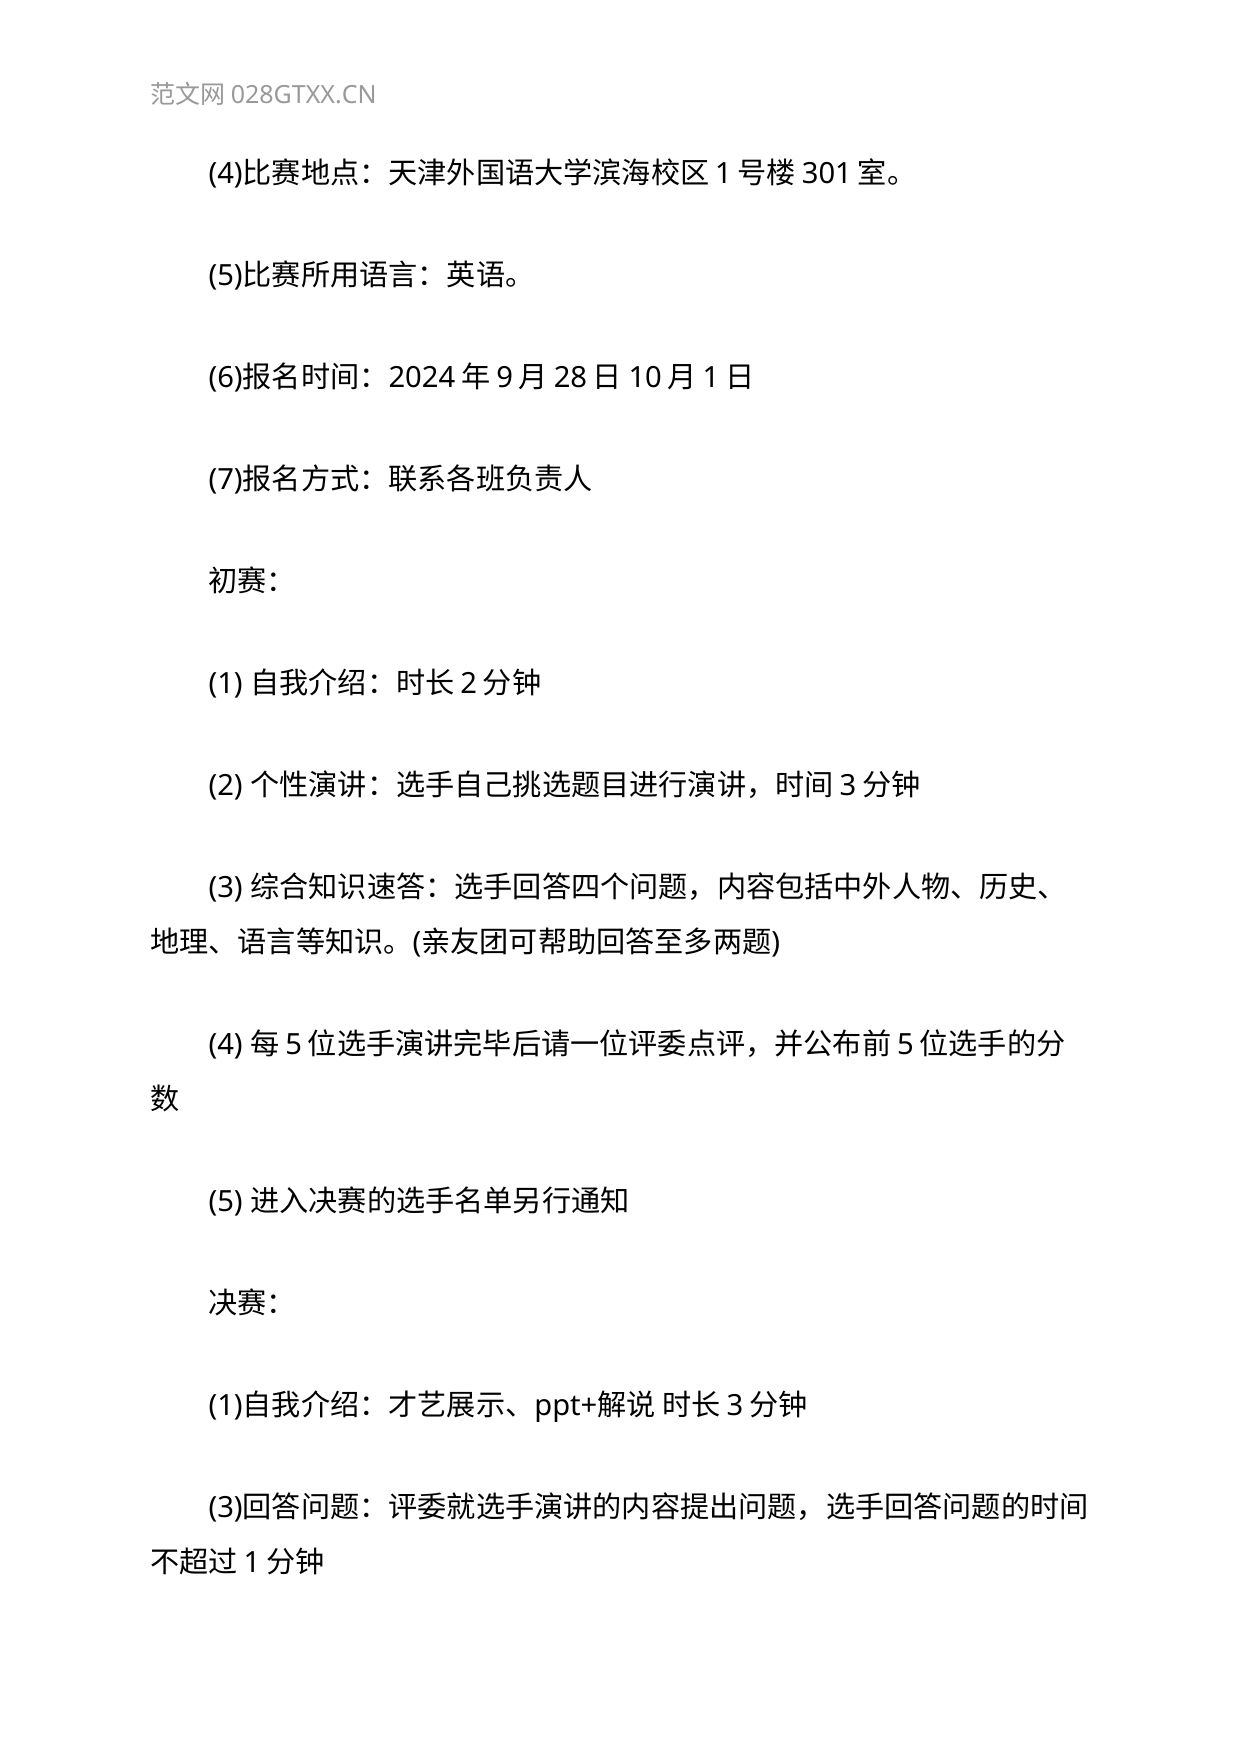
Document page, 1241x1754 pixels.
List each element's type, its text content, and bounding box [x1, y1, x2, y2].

text (2) 个性演讲：选手自己挑选题目进行演讲，时间3分钟 [150, 762, 1090, 804]
text (3)回答问题：评委就选手演讲的内容提出问题，选手回答问题的时间不超过1分钟 [150, 1483, 1090, 1581]
text (4) 每5位选手演讲完毕后请一位评委点评，并公布前5位选手的分数 [150, 1021, 1090, 1118]
text (1) 自我介绍：时长2分钟 [150, 660, 1090, 702]
text (7)报名方式：联系各班负责人 [150, 456, 1090, 498]
text (5) 进入决赛的选手名单另行通知 [150, 1177, 1090, 1220]
text (1)自我介绍：才艺展示、ppt+解说 时长3分钟 [150, 1381, 1090, 1423]
text (3) 综合知识速答：选手回答四个问题，内容包括中外人物、历史、地理、语言等知识。(亲友团可帮助回答至多两题) [150, 864, 1090, 961]
text (4)比赛地点：天津外国语大学滨海校区1号楼301室。 [150, 150, 1090, 192]
text 决赛： [150, 1279, 1090, 1322]
text (6)报名时间：2024年9月28日 10月1日 [150, 354, 1090, 396]
text 初赛： [150, 558, 1090, 600]
text (5)比赛所用语言：英语。 [150, 252, 1090, 294]
